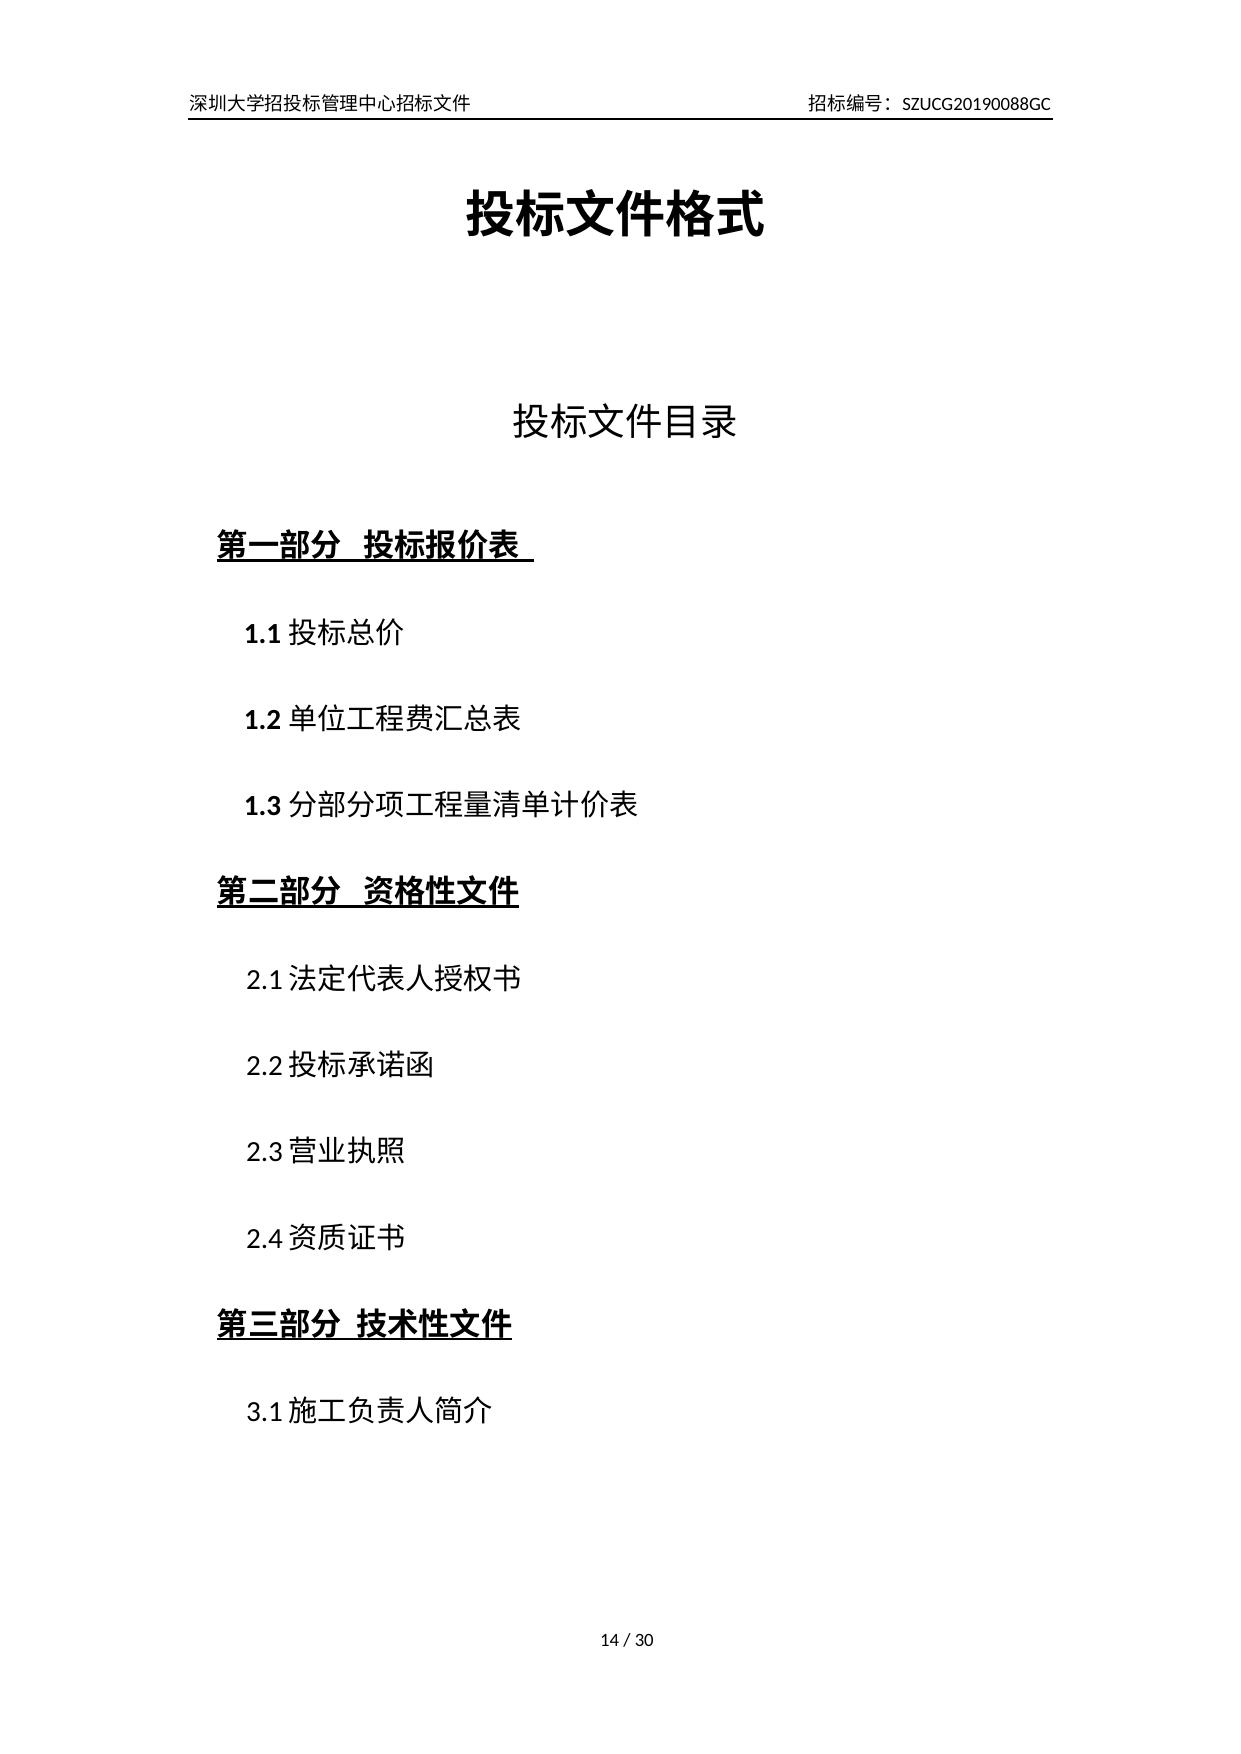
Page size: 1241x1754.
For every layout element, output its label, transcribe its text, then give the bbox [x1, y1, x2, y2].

text 第二部分 资格性文件 [187, 857, 1053, 922]
list 投标总价 [244, 598, 1053, 663]
text 3.1施工负责人简介 [187, 1377, 1053, 1442]
text 2.2投标承诺函 [187, 1031, 1053, 1096]
text 第三部分 技术性文件 [187, 1289, 1053, 1354]
text 2.4资质证书 [187, 1203, 1053, 1268]
list 单位工程费汇总表 [244, 684, 1053, 749]
text 2.1法定代表人授权书 [187, 944, 1053, 1009]
text 投标文件目录 [187, 386, 1062, 451]
list 分部分项工程量清单计价表 [244, 771, 1053, 836]
text 第一部分 投标报价表 [187, 511, 1053, 576]
text 投标文件格式 [187, 162, 1044, 259]
text 2.3营业执照 [187, 1117, 1053, 1182]
